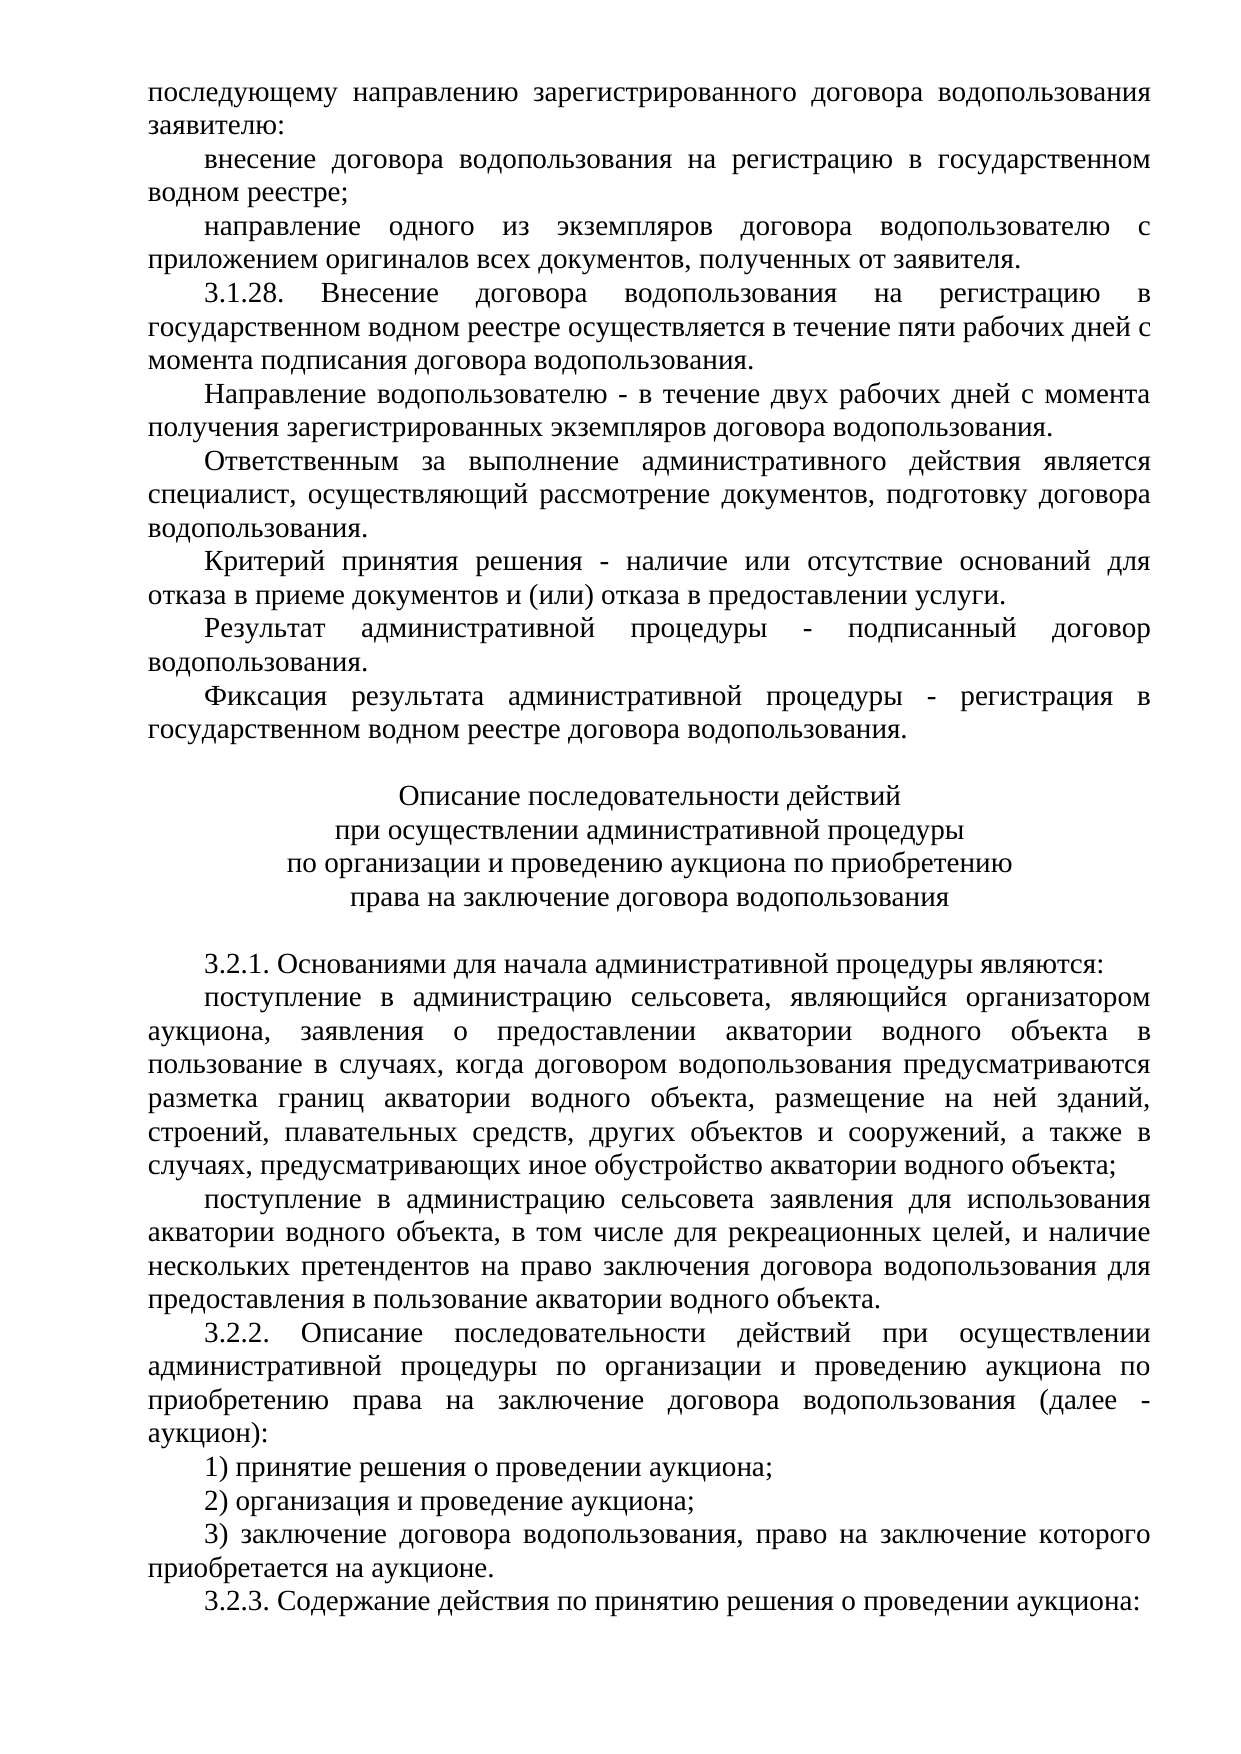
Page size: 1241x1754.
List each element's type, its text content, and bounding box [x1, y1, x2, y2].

text 2) организация и проведение аукциона; [148, 1483, 1152, 1516]
text Ответственным за выполнение административного действия является специалист, осуществляющий рассмотрение документов, подготовку договора водопользования. [148, 443, 1152, 543]
text Фиксация результата административной процедуры - регистрация в государственном водном реестре договора водопользования. [148, 678, 1152, 745]
text направление одного из экземпляров договора водопользователю с приложением оригиналов всех документов, полученных от заявителя. [148, 208, 1152, 275]
text 3.2.2. Описание последовательности действий при осуществлении административной процедуры по организации и проведению аукциона по приобретению права на заключение договора водопользования (далее - аукцион): [148, 1315, 1152, 1449]
text внесение договора водопользования на регистрацию в государственном водном реестре; [148, 141, 1152, 208]
text Описание последовательности действий [148, 778, 1152, 812]
text поступление в администрацию сельсовета, являющийся организатором аукциона, заявления о предоставлении акватории водного объекта в пользование в случаях, когда договором водопользования предусматриваются разметка границ акватории водного объекта, размещение на ней зданий, строений, плавательных средств, других объектов и сооружений, а также в случаях, предусматривающих иное обустройство акватории водного объекта; [148, 979, 1152, 1181]
text 1) принятие решения о проведении аукциона; [148, 1449, 1152, 1483]
text права на заключение договора водопользования [148, 879, 1152, 912]
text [148, 74, 1152, 141]
text поступление в администрацию сельсовета заявления для использования акватории водного объекта, в том числе для рекреационных целей, и наличие нескольких претендентов на право заключения договора водопользования для предоставления в пользование акватории водного объекта. [148, 1181, 1152, 1315]
text Направление водопользователю - в течение двух рабочих дней с момента получения зарегистрированных экземпляров договора водопользования. [148, 376, 1152, 443]
text Результат административной процедуры - подписанный договор водопользования. [148, 611, 1152, 678]
text 3.2.3. Содержание действия по принятию решения о проведении аукциона: [148, 1583, 1152, 1617]
text по организации и проведению аукциона по приобретению [148, 845, 1152, 879]
text 3.2.1. Основаниями для начала административной процедуры являются: [148, 946, 1152, 979]
text 3.1.28. Внесение договора водопользования на регистрацию в государственном водном реестре осуществляется в течение пяти рабочих дней с момента подписания договора водопользования. [148, 275, 1152, 376]
text 3) заключение договора водопользования, право на заключение которого приобретается на аукционе. [148, 1516, 1152, 1583]
text Критерий принятия решения - наличие или отсутствие оснований для отказа в приеме документов и (или) отказа в предоставлении услуги. [148, 543, 1152, 611]
text при осуществлении административной процедуры [148, 812, 1152, 845]
